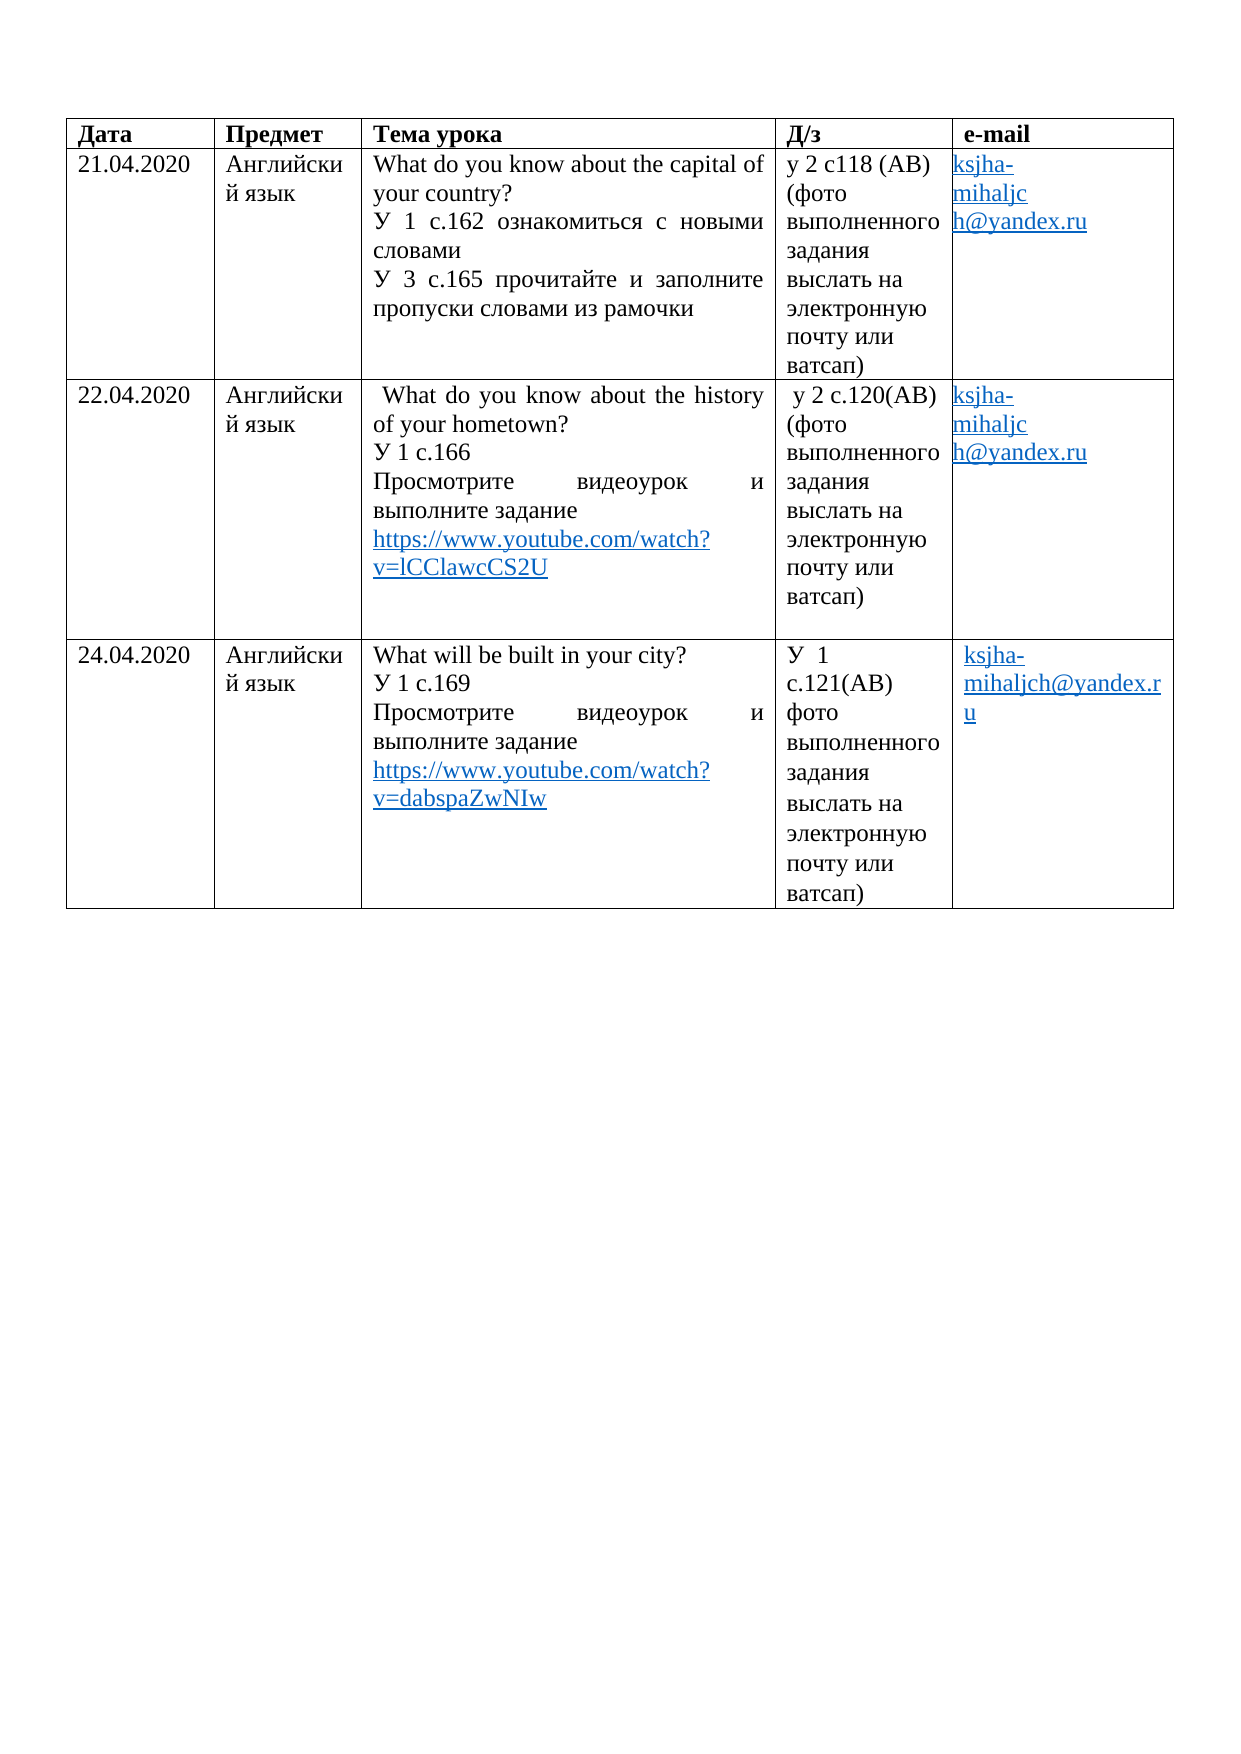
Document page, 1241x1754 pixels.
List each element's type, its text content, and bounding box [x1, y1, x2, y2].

table_cell What will be built in your city? У 1 с.169 Просмотрите видеоурок и выполните задание https://www.youtube.com/watch?v=dabspaZwNIw [362, 640, 775, 908]
table_cell ksjha-mihaljch@yandex.ru [953, 380, 1173, 639]
table_cell What do you know about the history of your hometown? У 1 с.166 Просмотрите видеоурок и выполните задание https://www.youtube.com/watch?v=lCClawcCS2U [362, 380, 775, 639]
table_cell 21.04.2020 [67, 149, 214, 379]
table_cell Английский язык [215, 149, 361, 379]
table_header Предмет [215, 119, 361, 148]
table_cell 22.04.2020 [67, 380, 214, 639]
table_header Д/з [776, 119, 952, 148]
table_header Тема урока [362, 119, 775, 148]
table_cell у 2 с.120(АВ) (фото выполненного задания выслать на электронную почту или ватсап) [776, 380, 952, 639]
table_cell ksjha-mihaljch@yandex.ru [953, 640, 1173, 908]
table_cell У 1 с.121(АВ) фото выполненного задания выслать на электронную почту или ватсап) [776, 640, 952, 908]
table_cell Английский язык [215, 640, 361, 908]
table_header e-mail [953, 119, 1173, 148]
table_header Дата [67, 119, 214, 148]
table_cell What do you know about the capital of your country? У 1 с.162 ознакомиться с новыми словами У 3 с.165 прочитайте и заполните пропуски словами из рамочки [362, 149, 775, 379]
table_cell ksjha-mihaljch@yandex.ru [953, 149, 1173, 379]
table_cell у 2 с118 (АВ) (фото выполненного задания выслать на электронную почту или ватсап) [776, 149, 952, 379]
table_cell 24.04.2020 [67, 640, 214, 908]
table_cell Английский язык [215, 380, 361, 639]
